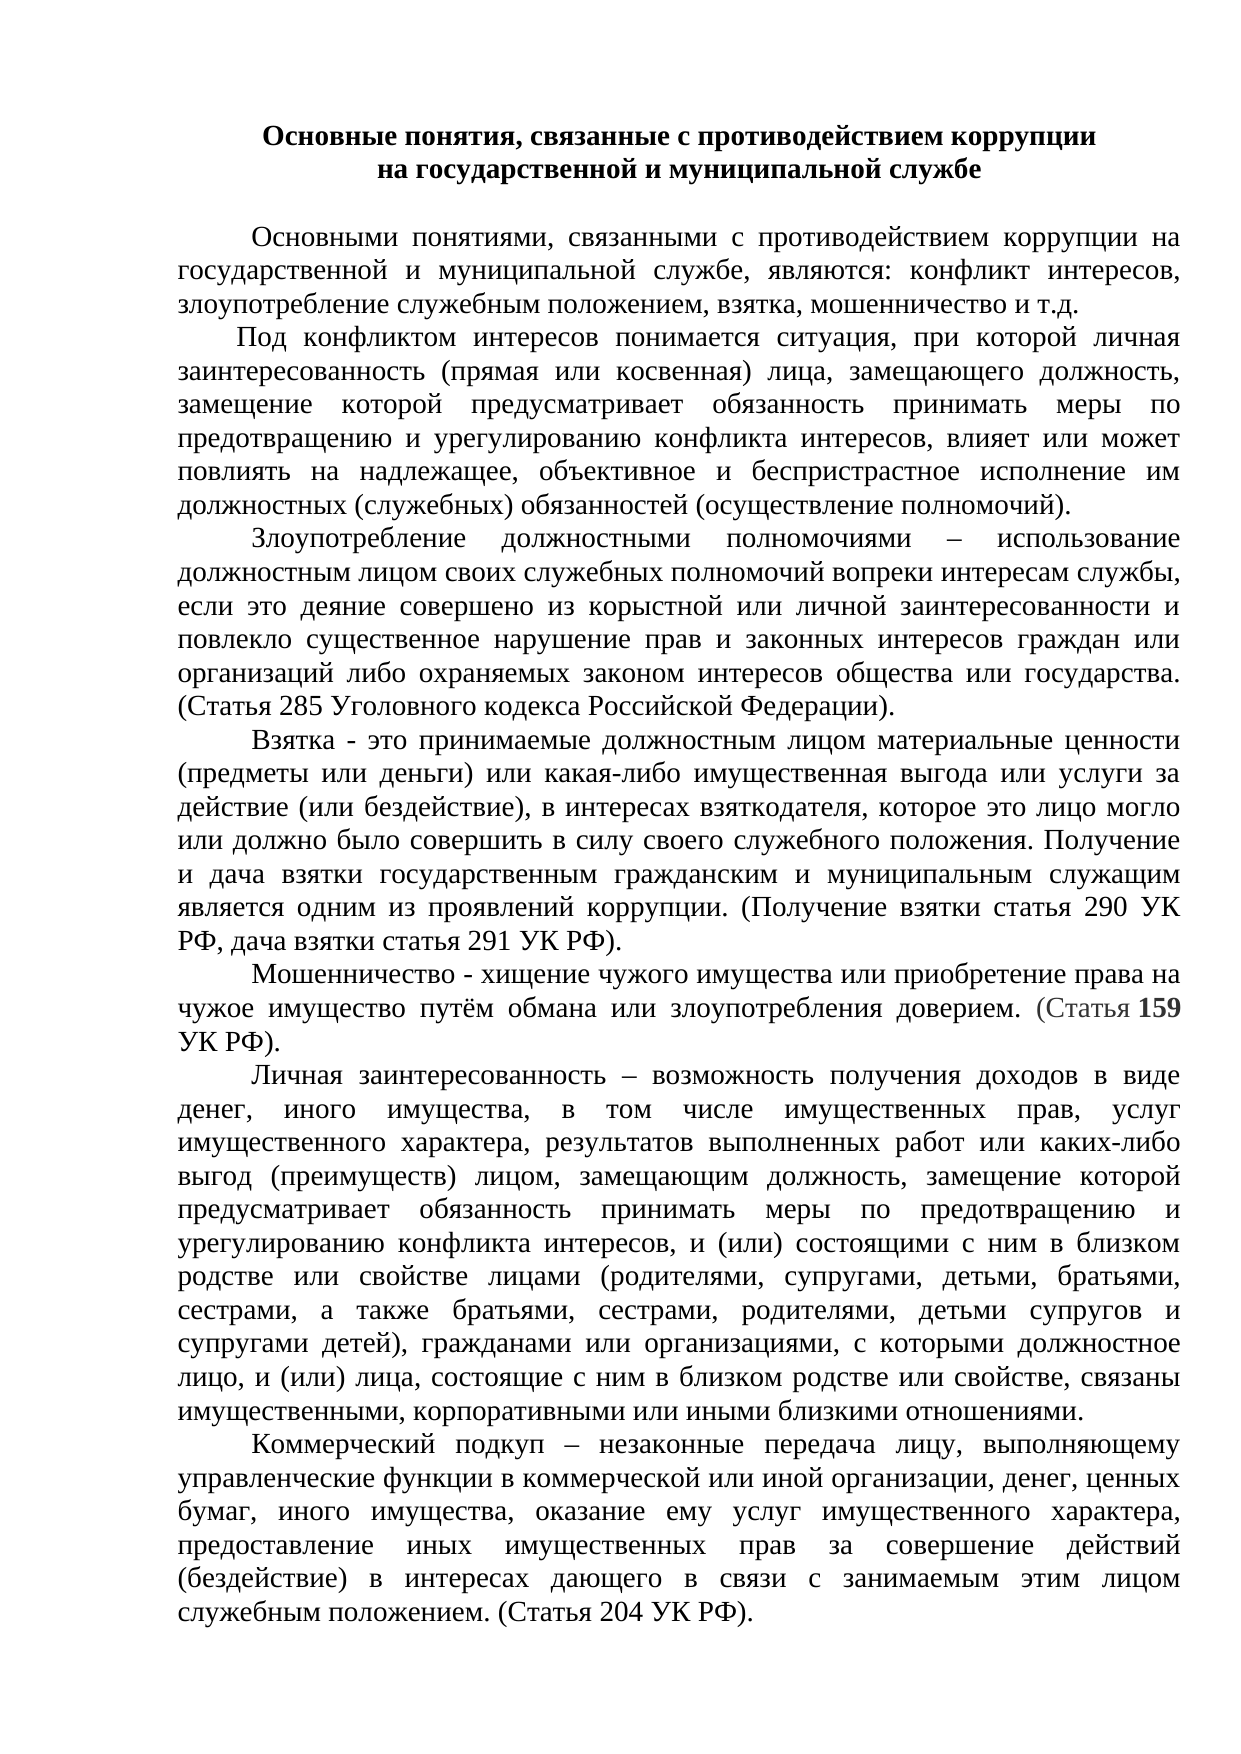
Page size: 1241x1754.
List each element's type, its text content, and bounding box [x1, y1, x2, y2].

text Основными понятиями, связанными с противодействием коррупции на государственной и муниципальной службе, являются: конфликт интересов, злоупотребление служебным положением, взятка, мошенничество и т.д. [177, 219, 1181, 319]
text Злоупотребление должностными полномочиями – использование должностным лицом своих служебных полномочий вопреки интересам службы, если это деяние совершено из корыстной или личной заинтересованности и повлекло существенное нарушение прав и законных интересов граждан или организаций либо охраняемых законом интересов общества или государства. (Статья 285 Уголовного кодекса Российской Федерации). [177, 521, 1181, 722]
text на государственной и муниципальной службе [177, 152, 1181, 185]
text Мошенничество - хищение чужого имущества или приобретение права на чужое имущество путём обмана или злоупотребления доверием. (Статья 159 УК РФ). [177, 957, 1181, 1057]
text Взятка - это принимаемые должностным лицом материальные ценности (предметы или деньги) или какая-либо имущественная выгода или услуги за действие (или бездействие), в интересах взяткодателя, которое это лицо могло или должно было совершить в силу своего служебного положения. Получение и дача взятки государственным гражданским и муниципальным служащим является одним из проявлений коррупции. (Получение взятки статья 290 УК РФ, дача взятки статья 291 УК РФ). [177, 722, 1181, 957]
text Личная заинтересованность – возможность получения доходов в виде денег, иного имущества, в том числе имущественных прав, услуг имущественного характера, результатов выполненных работ или каких-либо выгод (преимуществ) лицом, замещающим должность, замещение которой предусматривает обязанность принимать меры по предотвращению и урегулированию конфликта интересов, и (или) состоящими с ним в близком родстве или свойстве лицами (родителями, супругами, детьми, братьями, сестрами, а также братьями, сестрами, родителями, детьми супругов и супругами детей), гражданами или организациями, с которыми должностное лицо, и (или) лица, состоящие с ним в близком родстве или свойстве, связаны имущественными, корпоративными или иными близкими отношениями. [177, 1057, 1181, 1426]
text Коммерческий подкуп – незаконные передача лицу, выполняющему управленческие функции в коммерческой или иной организации, денег, ценных бумаг, иного имущества, оказание ему услуг имущественного характера, предоставление иных имущественных прав за совершение действий (бездействие) в интересах дающего в связи с занимаемым этим лицом служебным положением. (Статья 204 УК РФ). [177, 1426, 1181, 1627]
text Под конфликтом интересов понимается ситуация, при которой личная заинтересованность (прямая или косвенная) лица, замещающего должность, замещение которой предусматривает обязанность принимать меры по предотвращению и урегулированию конфликта интересов, влияет или может повлиять на надлежащее, объективное и беспристрастное исполнение им должностных (служебных) обязанностей (осуществление полномочий). [177, 319, 1181, 521]
text Основные понятия, связанные с противодействием коррупции [177, 118, 1181, 152]
